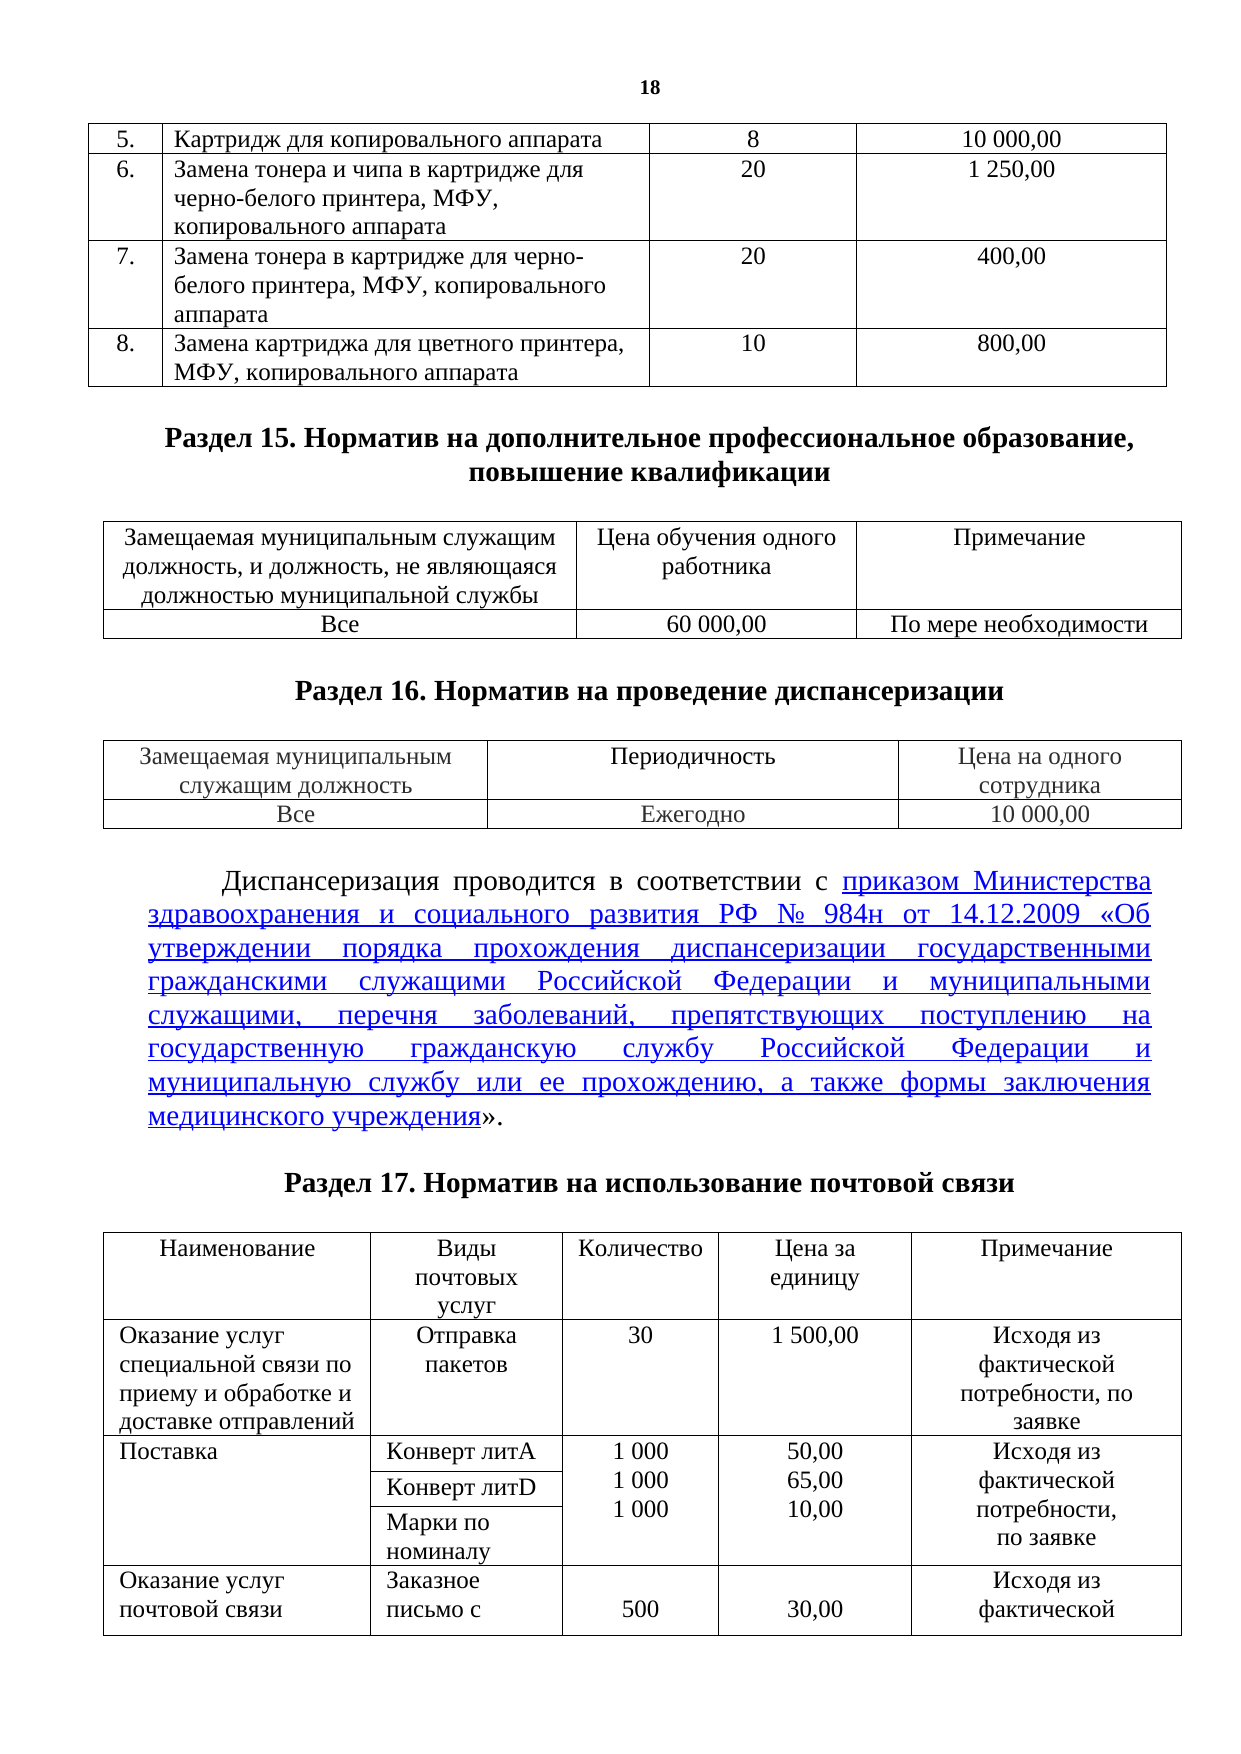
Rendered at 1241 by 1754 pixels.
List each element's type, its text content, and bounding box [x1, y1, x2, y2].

table_cell 8 [650, 124, 856, 153]
table_cell Замена картриджа для цветного принтера, МФУ, копировального аппарата [163, 329, 649, 386]
table_cell 1 000 1 000 1 000 [563, 1436, 718, 1564]
table_cell Марки по номиналу [371, 1507, 562, 1564]
table_header Цена обучения одного работника [577, 522, 856, 608]
table_header Замещаемая муниципальным служащим должность [104, 741, 487, 798]
text Диспансеризация проводится в соответствии с приказом Министерства здравоохранения и социального развития РФ № 984н от 14.12.2009 «Об утверждении порядка прохождения диспансеризации государственными гражданскими служащими Российской Федерации и муниципальными служащими, перечня заболеваний, препятствующих поступлению на государственную гражданскую службу Российской Федерации и муниципальную службу или ее прохождению, а также формы заключения медицинского учреждения». [148, 1028, 1152, 1060]
table_cell Отправка пакетов [371, 1320, 562, 1435]
table_cell Картридж для копировального аппарата [163, 124, 649, 153]
table_header Количество [563, 1233, 718, 1319]
text Раздел 15. Норматив на дополнительное профессиональное образование, [148, 421, 1152, 454]
table_cell Конверт литА [371, 1436, 562, 1471]
table_cell 60 000,00 [577, 610, 856, 638]
table_cell 10 000,00 [899, 800, 1181, 828]
table_cell 20 [650, 241, 856, 327]
table_cell 5. [89, 124, 162, 153]
table_cell 1 250,00 [857, 154, 1166, 240]
table_header Периодичность [488, 741, 898, 798]
table_cell 30 [563, 1320, 718, 1435]
table_cell Поставка [104, 1436, 370, 1564]
table_cell 10 000,00 [857, 124, 1166, 153]
table_cell 30,00 [719, 1566, 911, 1635]
text Раздел 17. Норматив на использование почтовой связи [148, 1165, 1152, 1198]
table_header Замещаемая муниципальным служащим должность, и должность, не являющаяся должностью муниципальной службы [104, 522, 576, 608]
table_cell 10 [650, 329, 856, 386]
text Диспансеризация проводится в соответствии с приказом Министерства здравоохранения и социального развития РФ № 984н от 14.12.2009 «Об утверждении порядка прохождения диспансеризации государственными гражданскими служащими Российской Федерации и муниципальными служащими, перечня заболеваний, препятствующих поступлению на государственную гражданскую службу Российской Федерации и муниципальную службу или ее прохождению, а также формы заключения медицинского учреждения». [148, 1061, 1152, 1131]
table_cell 50,00 65,00 10,00 [719, 1436, 911, 1564]
text повышение квалификации [148, 454, 1152, 488]
table_cell 8. [89, 329, 162, 386]
table_cell Оказание услуг специальной связи по приему и обработке и доставке отправлений [104, 1320, 370, 1435]
table_cell 1 500,00 [719, 1320, 911, 1435]
table_cell Исходя из фактической потребности, по заявке [912, 1320, 1181, 1435]
table_header Цена на одного сотрудника [899, 741, 1181, 798]
table_cell Все [104, 800, 487, 828]
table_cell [912, 1566, 1181, 1635]
table_header Примечание [857, 522, 1181, 608]
table_cell 20 [650, 154, 856, 240]
table_cell Замена тонера и чипа в картридже для черно-белого принтера, МФУ, копировального аппарата [163, 154, 649, 240]
table_cell 7. [89, 241, 162, 327]
table_cell 500 [563, 1566, 718, 1635]
table_cell Все [104, 610, 576, 638]
table_cell По мере необходимости [857, 610, 1181, 638]
table_header Наименование [104, 1233, 370, 1319]
table_cell 800,00 [857, 329, 1166, 386]
text Диспансеризация проводится в соответствии с приказом Министерства здравоохранения и социального развития РФ № 984н от 14.12.2009 «Об утверждении порядка прохождения диспансеризации государственными гражданскими служащими Российской Федерации и муниципальными служащими, перечня заболеваний, препятствующих поступлению на государственную гражданскую службу Российской Федерации и муниципальную службу или ее прохождению, а также формы заключения медицинского учреждения». [148, 863, 1152, 959]
text Раздел 16. Норматив на проведение диспансеризации [148, 673, 1152, 706]
table_cell 400,00 [857, 241, 1166, 327]
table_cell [371, 1566, 562, 1635]
table_cell Замена тонера в картридже для черно-белого принтера, МФУ, копировального аппарата [163, 241, 649, 327]
text Диспансеризация проводится в соответствии с приказом Министерства здравоохранения и социального развития РФ № 984н от 14.12.2009 «Об утверждении порядка прохождения диспансеризации государственными гражданскими служащими Российской Федерации и муниципальными служащими, перечня заболеваний, препятствующих поступлению на государственную гражданскую службу Российской Федерации и муниципальную службу или ее прохождению, а также формы заключения медицинского учреждения». [148, 961, 1152, 1026]
table_cell 6. [89, 154, 162, 240]
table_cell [104, 1566, 370, 1635]
table_cell Ежегодно [488, 800, 898, 828]
table_header Цена за единицу [719, 1233, 911, 1319]
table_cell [912, 1436, 1181, 1564]
table_header Виды почтовых услуг [371, 1233, 562, 1319]
table_header Примечание [912, 1233, 1181, 1319]
table_cell Конверт литD [371, 1472, 562, 1506]
